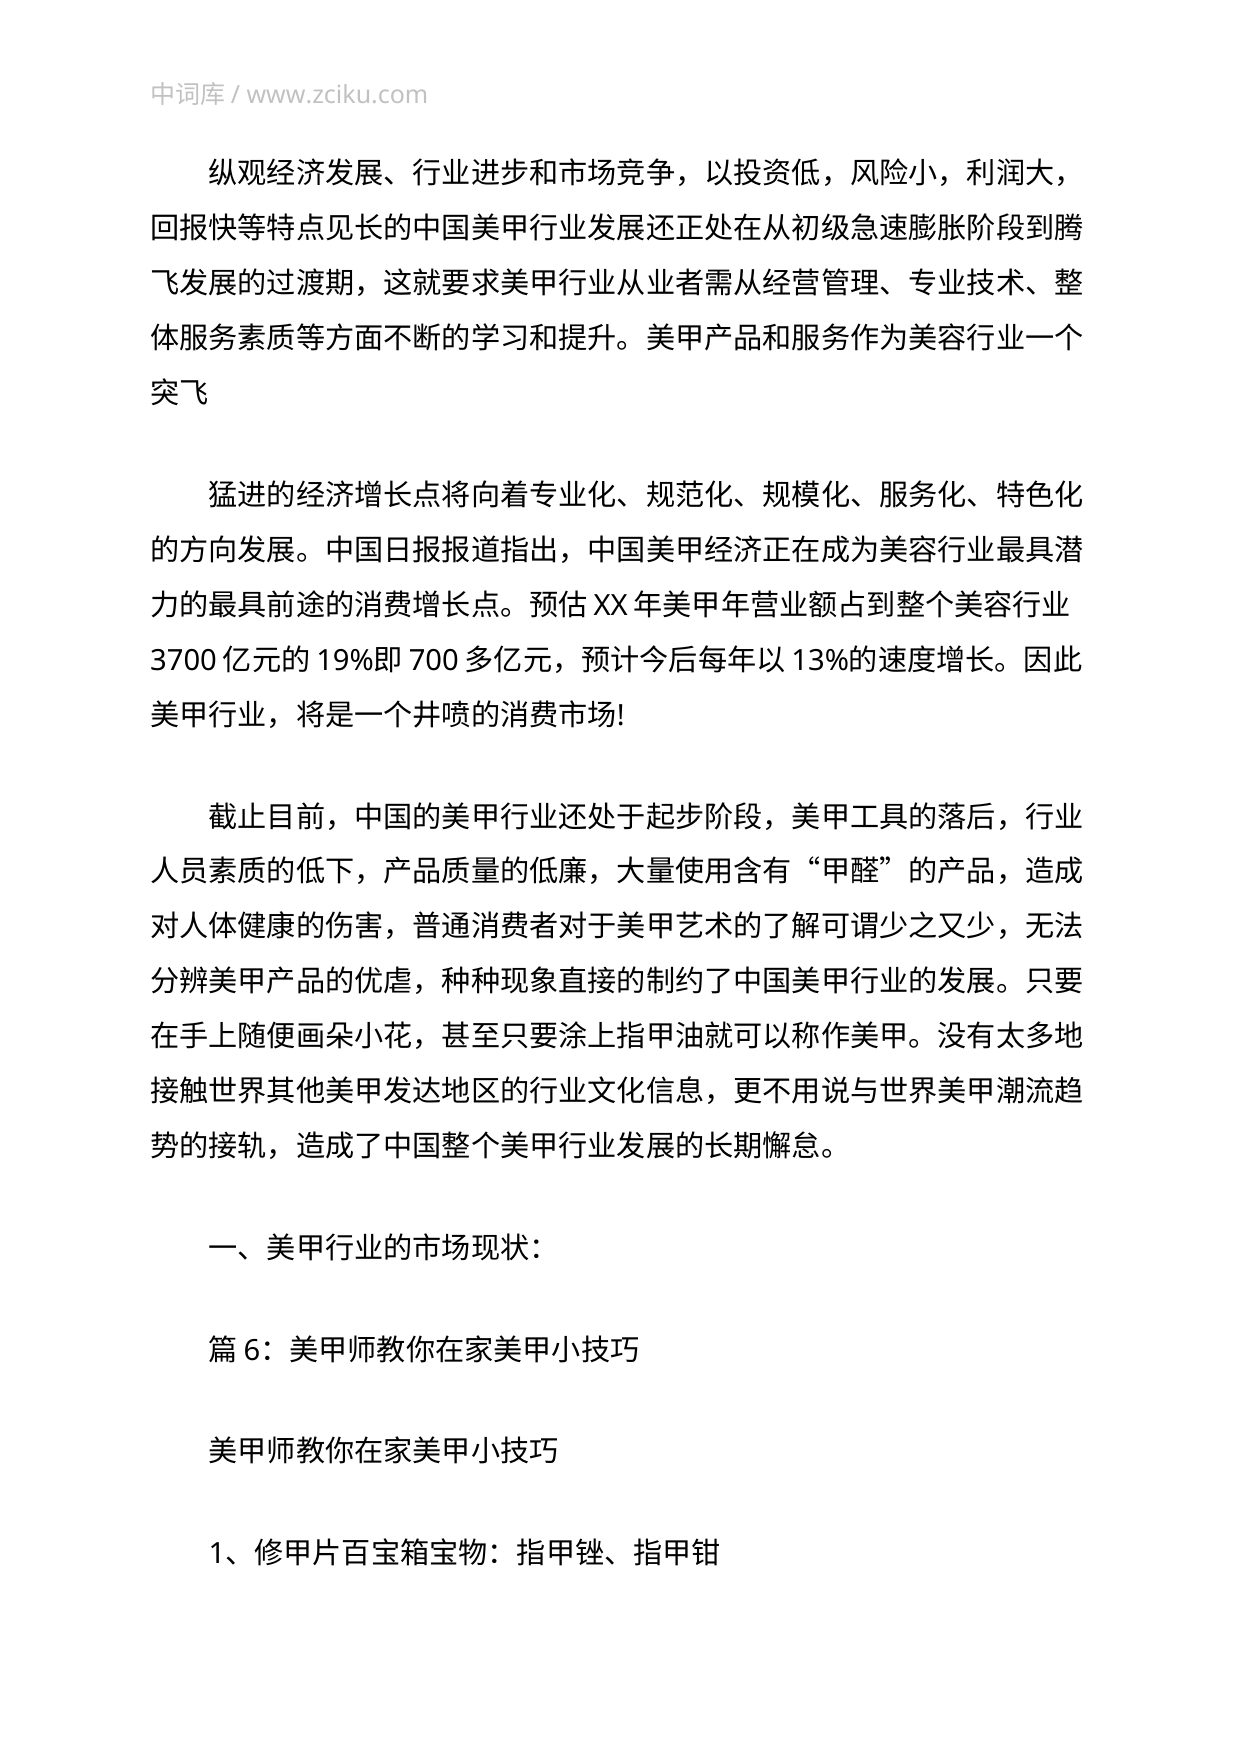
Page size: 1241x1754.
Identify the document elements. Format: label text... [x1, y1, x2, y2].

text 猛进的经济增长点将向着专业化、规范化、规模化、服务化、特色化的方向发展。中国日报报道指出，中国美甲经济正在成为美容行业最具潜力的最具前途的消费增长点。预估XX年美甲年营业额占到整个美容行业3700亿元的19%即700多亿元，预计今后每年以13%的速度增长。因此美甲行业，将是一个井喷的消费市场! [150, 471, 1090, 733]
text 纵观经济发展、行业进步和市场竞争，以投资低，风险小，利润大，回报快等特点见长的中国美甲行业发展还正处在从初级急速膨胀阶段到腾飞发展的过渡期，这就要求美甲行业从业者需从经营管理、专业技术、整体服务素质等方面不断的学习和提升。美甲产品和服务作为美容行业一个突飞 [150, 150, 1090, 412]
text 1、修甲片百宝箱宝物：指甲锉、指甲钳 [150, 1530, 1090, 1572]
text 美甲师教你在家美甲小技巧 [150, 1428, 1090, 1470]
text 一、美甲行业的市场现状： [150, 1224, 1090, 1267]
text 篇6：美甲师教你在家美甲小技巧 [150, 1326, 1090, 1368]
text 截止目前，中国的美甲行业还处于起步阶段，美甲工具的落后，行业人员素质的低下，产品质量的低廉，大量使用含有“甲醛”的产品，造成对人体健康的伤害，普通消费者对于美甲艺术的了解可谓少之又少，无法分辨美甲产品的优虐，种种现象直接的制约了中国美甲行业的发展。只要在手上随便画朵小花，甚至只要涂上指甲油就可以称作美甲。没有太多地接触世界其他美甲发达地区的行业文化信息，更不用说与世界美甲潮流趋势的接轨，造成了中国整个美甲行业发展的长期懈怠。 [150, 793, 1090, 1165]
